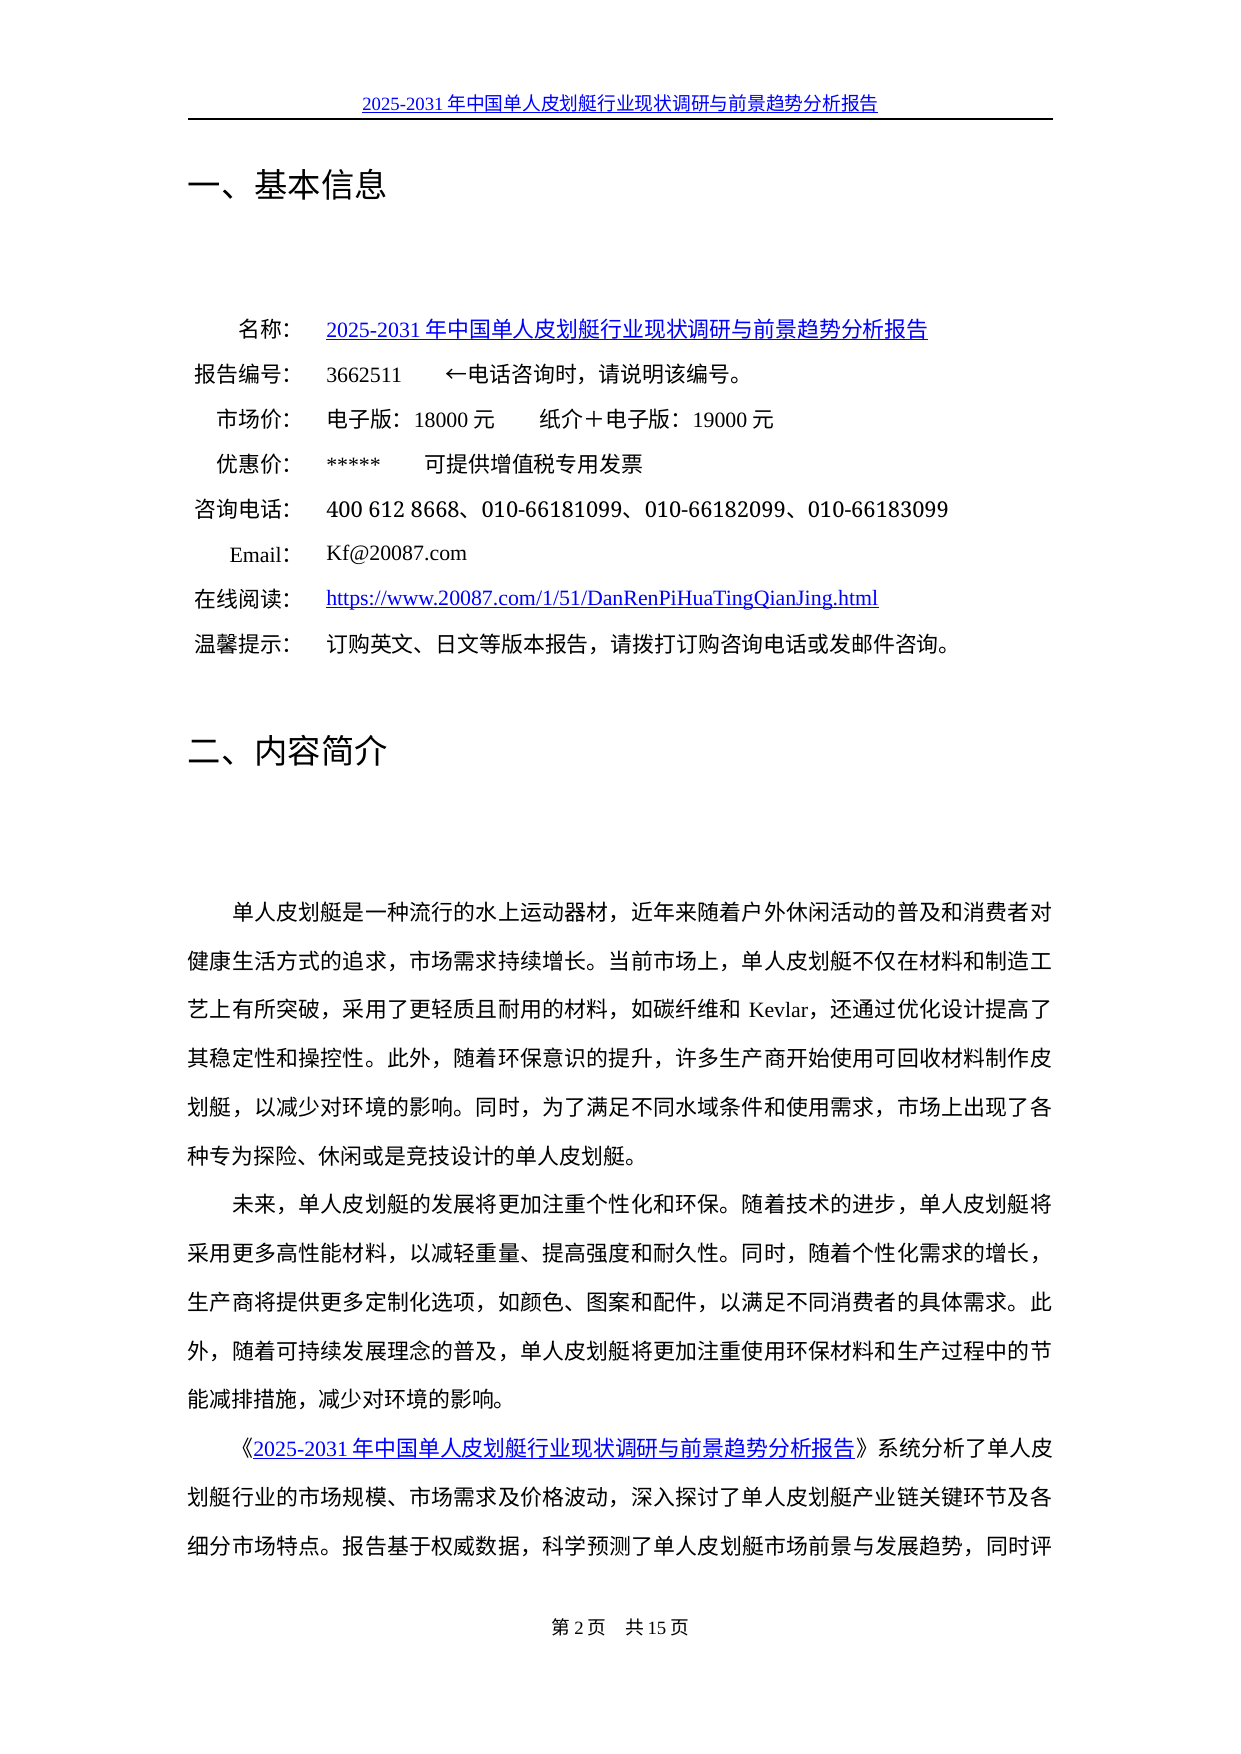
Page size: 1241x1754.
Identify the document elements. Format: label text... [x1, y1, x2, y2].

table_header 名称： [167, 312, 315, 357]
table_cell 3662511 ←电话咨询时，请说明该编号。 [315, 357, 1073, 402]
title 二、内容简介 [187, 717, 1053, 782]
table_cell 报告编号： [167, 357, 315, 402]
table_cell [315, 582, 1073, 627]
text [187, 894, 1053, 1561]
table_cell 电子版：18000 元 纸介＋电子版：19000 元 [315, 402, 1073, 447]
table_cell 优惠价： [167, 447, 315, 492]
table_cell 市场价： [167, 402, 315, 447]
table_cell Email： [167, 537, 315, 582]
table_header 2025-2031年中国单人皮划艇行业现状调研与前景趋势分析报告 [315, 312, 1073, 357]
table_cell 订购英文、日文等版本报告，请拨打订购咨询电话或发邮件咨询。 [315, 627, 1073, 672]
table_cell 400 612 8668、010-66181099、010-66182099、010-66183099 [315, 492, 1073, 537]
table_cell 在线阅读： [167, 582, 315, 627]
title 一、基本信息 [187, 150, 1053, 215]
table_cell Kf@20087.com [315, 537, 1073, 582]
table_cell 温馨提示： [167, 627, 315, 672]
table_cell ***** 可提供增值税专用发票 [315, 447, 1073, 492]
table_cell 咨询电话： [167, 492, 315, 537]
